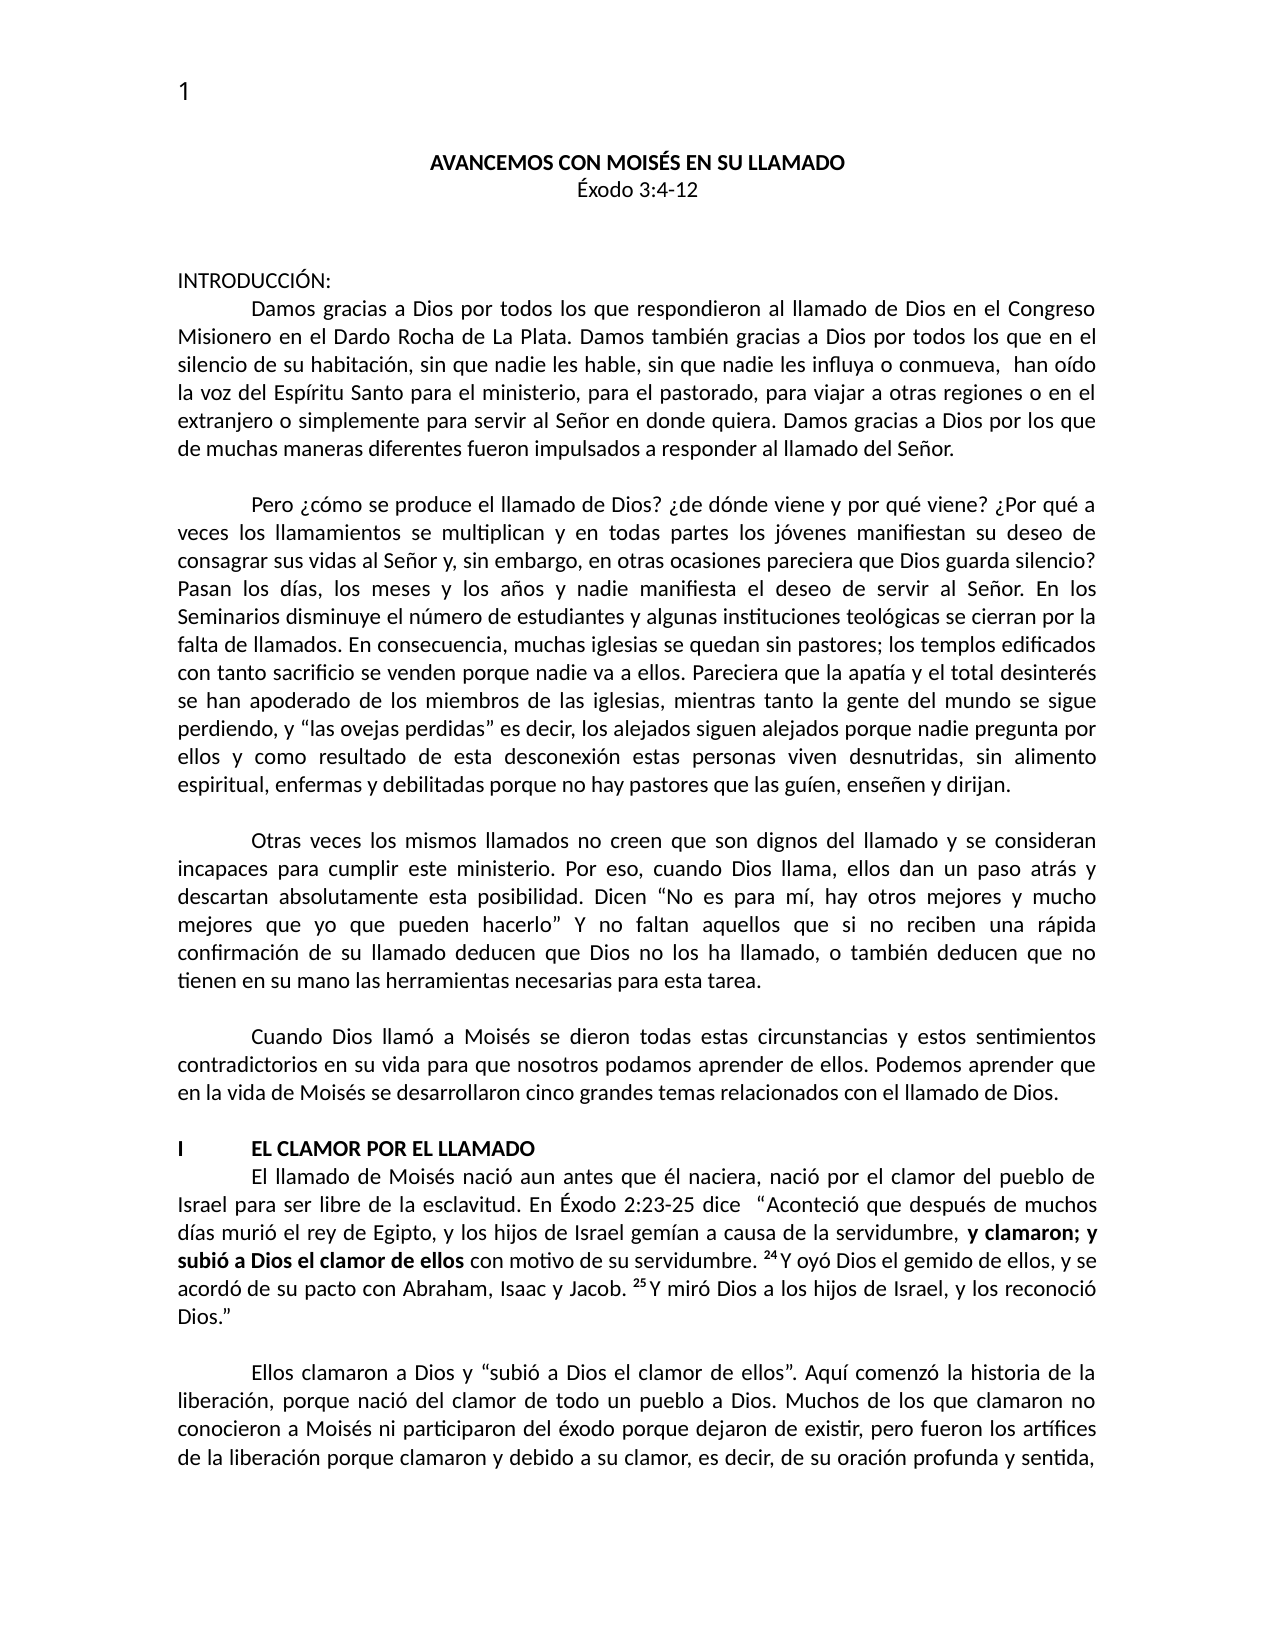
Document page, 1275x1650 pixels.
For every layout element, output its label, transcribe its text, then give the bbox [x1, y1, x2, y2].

text Pero ¿cómo se produce el llamado de Dios? ¿de dónde viene y por qué viene? ¿Por qué a veces los llamamientos se multiplican y en todas partes los jóvenes manifiestan su deseo de consagrar sus vidas al Señor y, sin embargo, en otras ocasiones pareciera que Dios guarda silencio? Pasan los días, los meses y los años y nadie manifiesta el deseo de servir al Señor. En los Seminarios disminuye el número de estudiantes y algunas instituciones teológicas se cierran por la falta de llamados. En consecuencia, muchas iglesias se quedan sin pastores; los templos edificados con tanto sacrificio se venden porque nadie va a ellos. Pareciera que la apatía y el total desinterés se han apoderado de los miembros de las iglesias, mientras tanto la gente del mundo se sigue perdiendo, y “las ovejas perdidas” es decir, los alejados siguen alejados porque nadie pregunta por ellos y como resultado de esta desconexión estas personas viven desnutridas, sin alimento espiritual, enfermas y debilitadas porque no hay pastores que las guíen, enseñen y dirijan. [177, 490, 1098, 798]
text El llamado de Moisés nació aun antes que él naciera, nació por el clamor del pueblo de Israel para ser libre de la esclavitud. En Éxodo 2:23-25 dice “Aconteció que después de muchos días murió el rey de Egipto, y los hijos de Israel gemían a causa de la servidumbre, y clamaron; y subió a Dios el clamor de ellos con motivo de su servidumbre. 24 Y oyó Dios el gemido de ellos, y se acordó de su pacto con Abraham, Isaac y Jacob. 25 Y miró Dios a los hijos de Israel, y los reconoció Dios.” [177, 1162, 1098, 1331]
text Cuando Dios llamó a Moisés se dieron todas estas circunstancias y estos sentimientos contradictorios en su vida para que nosotros podamos aprender de ellos. Podemos aprender que en la vida de Moisés se desarrollaron cinco grandes temas relacionados con el llamado de Dios. [177, 1022, 1098, 1106]
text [177, 1358, 1098, 1471]
text Otras veces los mismos llamados no creen que son dignos del llamado y se consideran incapaces para cumplir este ministerio. Por eso, cuando Dios llama, ellos dan un paso atrás y descartan absolutamente esta posibilidad. Dicen “No es para mí, hay otros mejores y mucho mejores que yo que pueden hacerlo” Y no faltan aquellos que si no reciben una rápida confirmación de su llamado deducen que Dios no los ha llamado, o también deducen que no tienen en su mano las herramientas necesarias para esta tarea. [177, 826, 1098, 994]
text Damos gracias a Dios por todos los que respondieron al llamado de Dios en el Congreso Misionero en el Dardo Rocha de La Plata. Damos también gracias a Dios por todos los que en el silencio de su habitación, sin que nadie les hable, sin que nadie les influya o conmueva, han oído la voz del Espíritu Santo para el ministerio, para el pastorado, para viajar a otras regiones o en el extranjero o simplemente para servir al Señor en donde quiera. Damos gracias a Dios por los que de muchas maneras diferentes fueron impulsados a responder al llamado del Señor. [177, 294, 1098, 462]
text I EL CLAMOR POR EL LLAMADO [177, 1134, 1098, 1162]
text Éxodo 3:4-12 [177, 176, 1098, 204]
text AVANCEMOS CON MOISÉS EN SU LLAMADO [177, 148, 1098, 176]
text INTRODUCCIÓN: [177, 266, 1098, 294]
